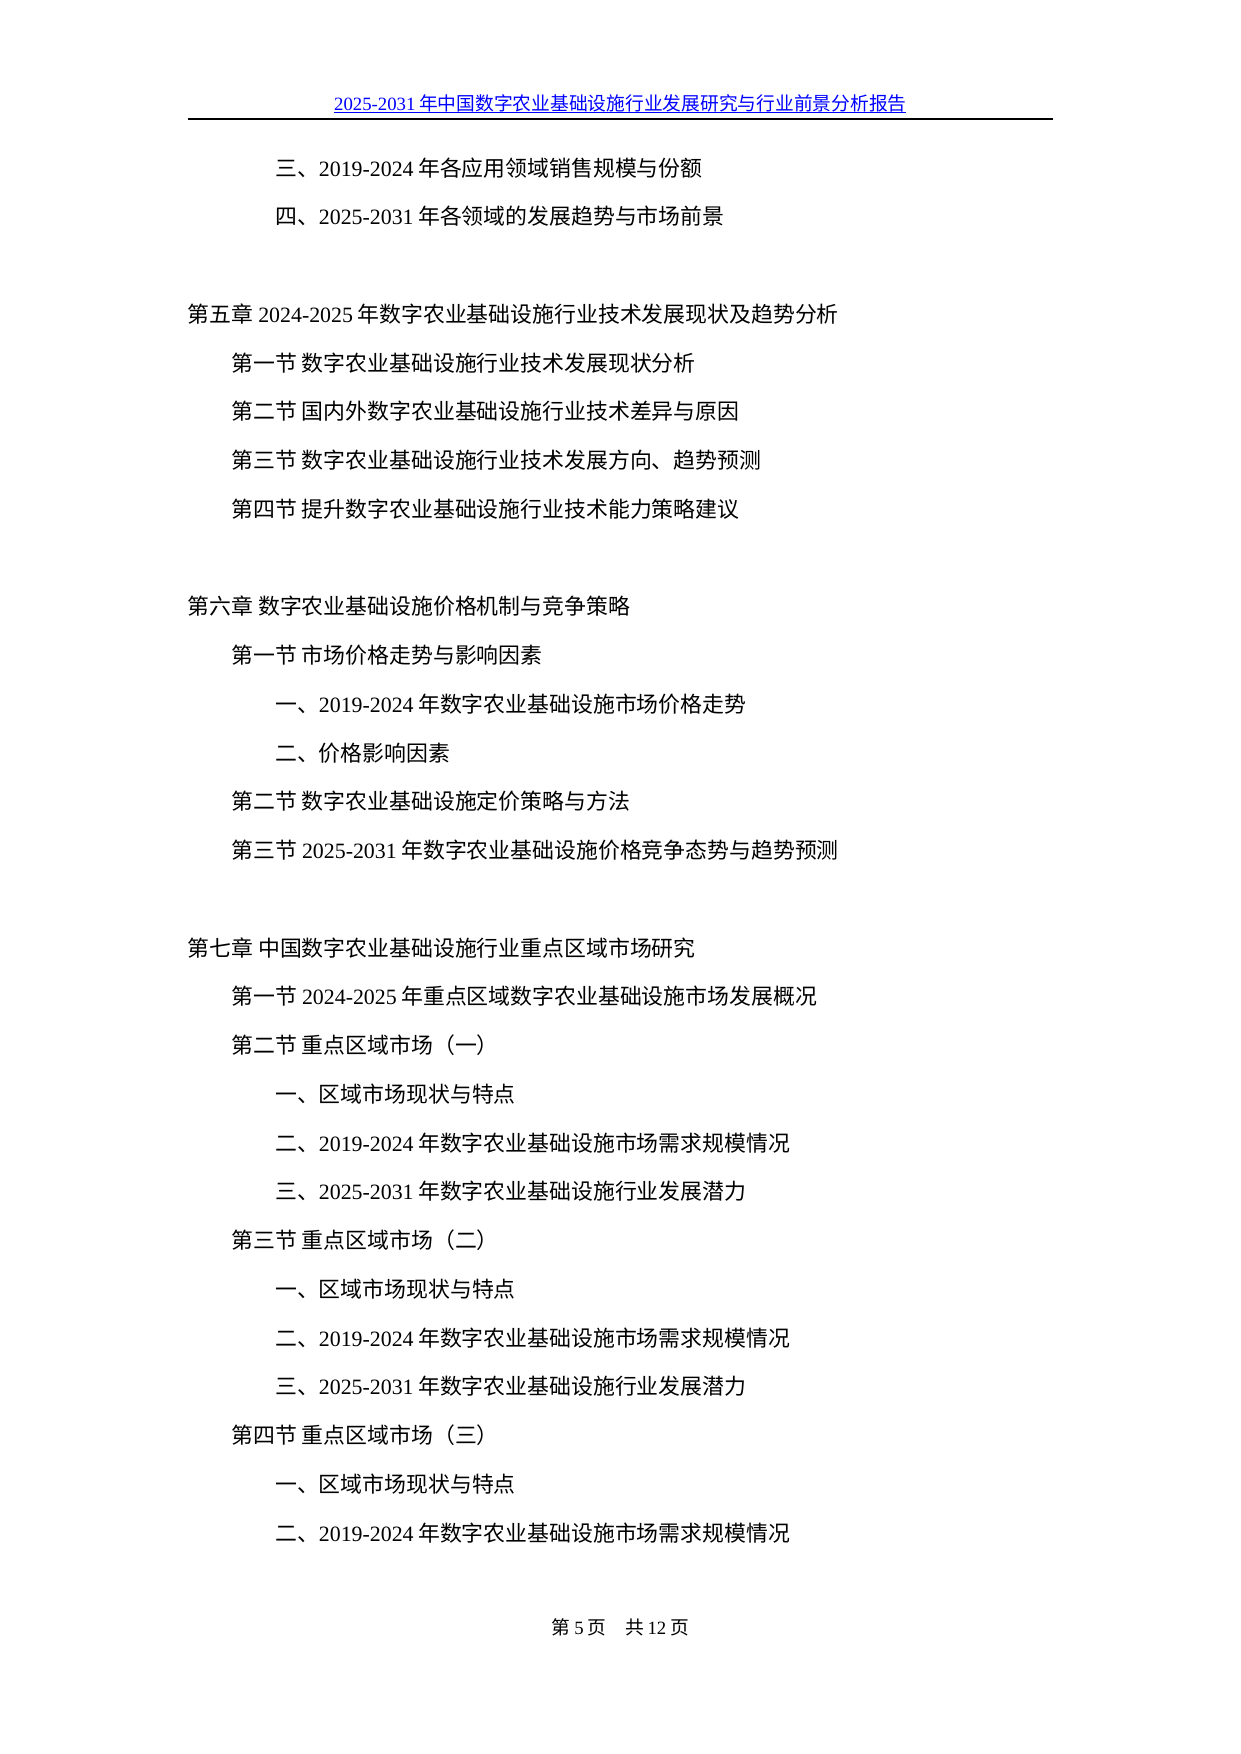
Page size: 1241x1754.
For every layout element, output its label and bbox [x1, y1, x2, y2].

text [187, 150, 1053, 1548]
